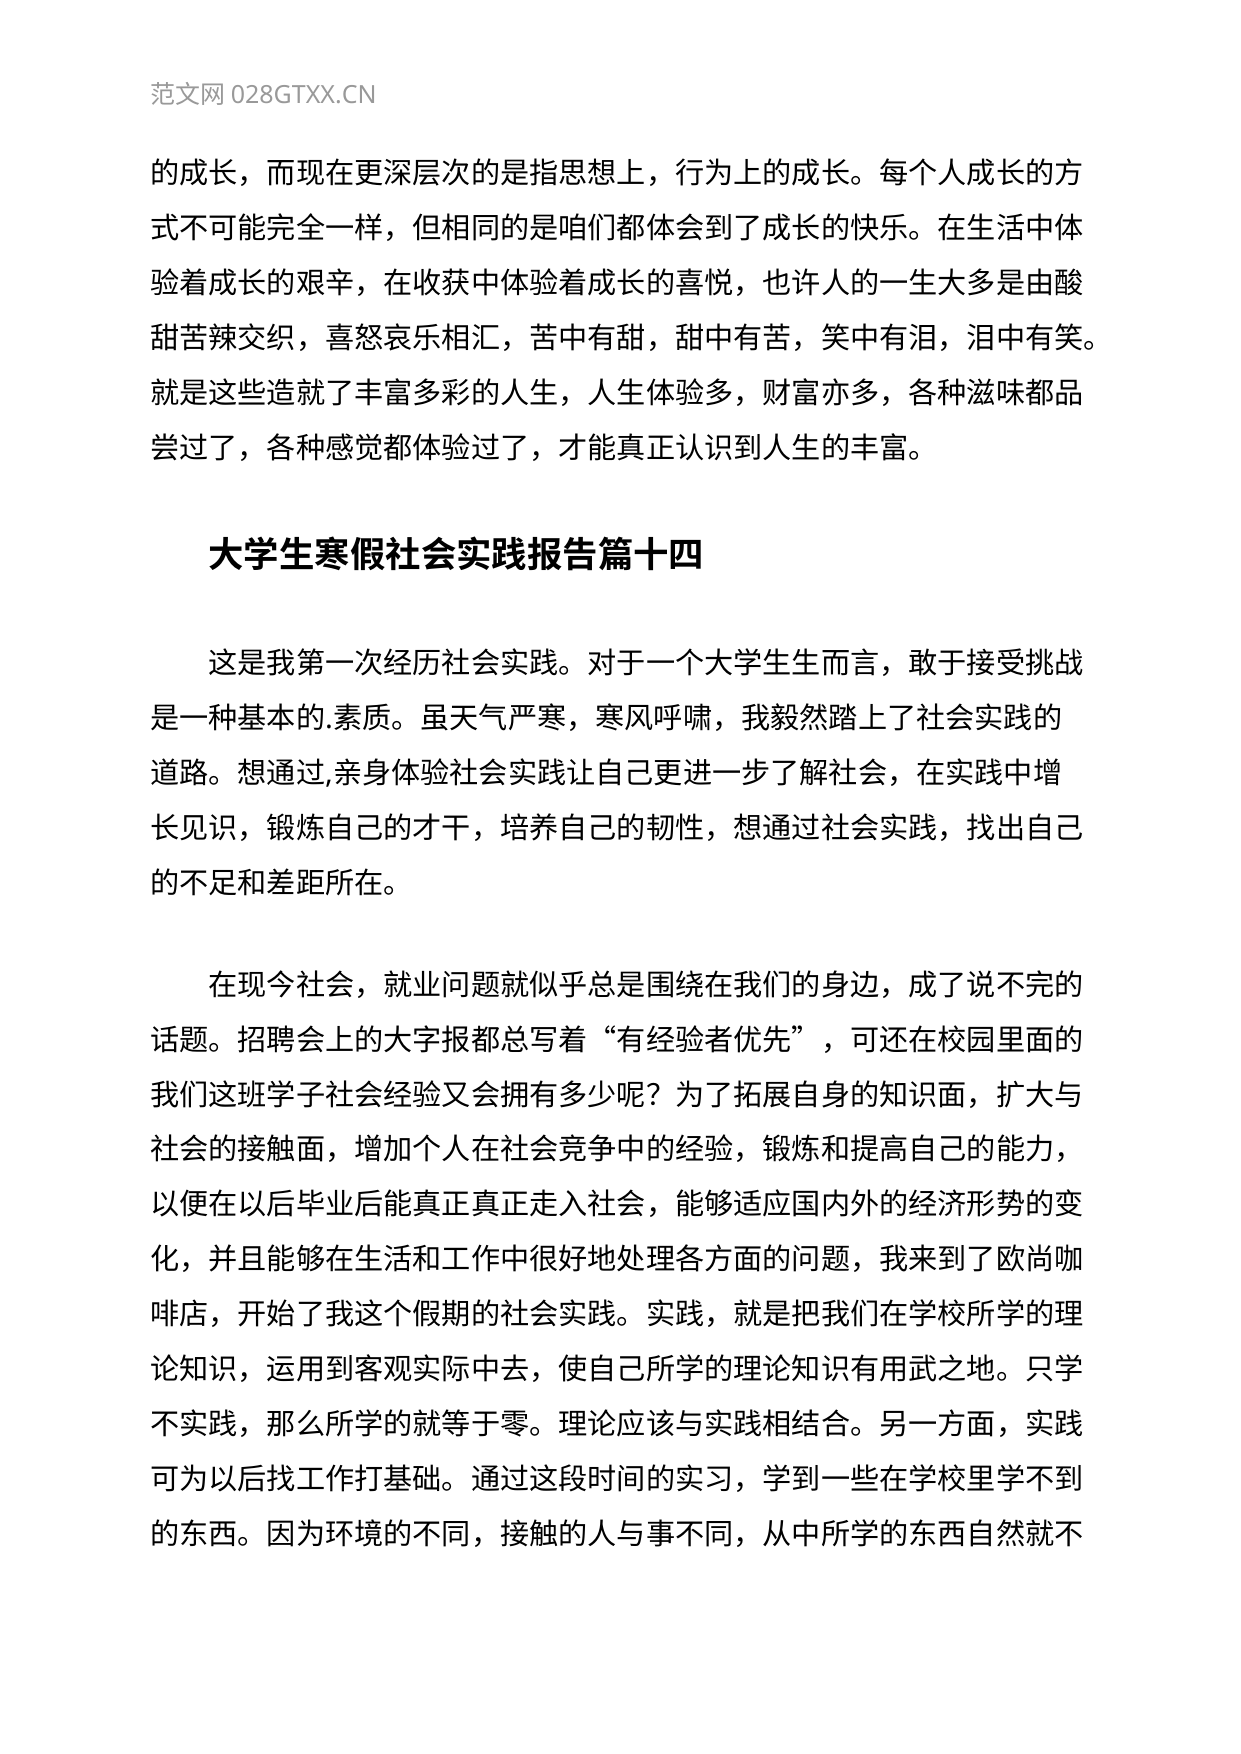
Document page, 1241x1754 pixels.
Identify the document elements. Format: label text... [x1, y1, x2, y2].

text 大学生寒假社会实践报告篇十四 [150, 526, 1090, 577]
text 这是我第一次经历社会实践。对于一个大学生生而言，敢于接受挑战是一种基本的.素质。虽天气严寒，寒风呼啸，我毅然踏上了社会实践的道路。想通过,亲身体验社会实践让自己更进一步了解社会，在实践中增长见识，锻炼自己的才干，培养自己的韧性，想通过社会实践，找出自己的不足和差距所在。 [150, 640, 1090, 902]
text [150, 961, 1090, 1552]
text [150, 150, 1090, 467]
